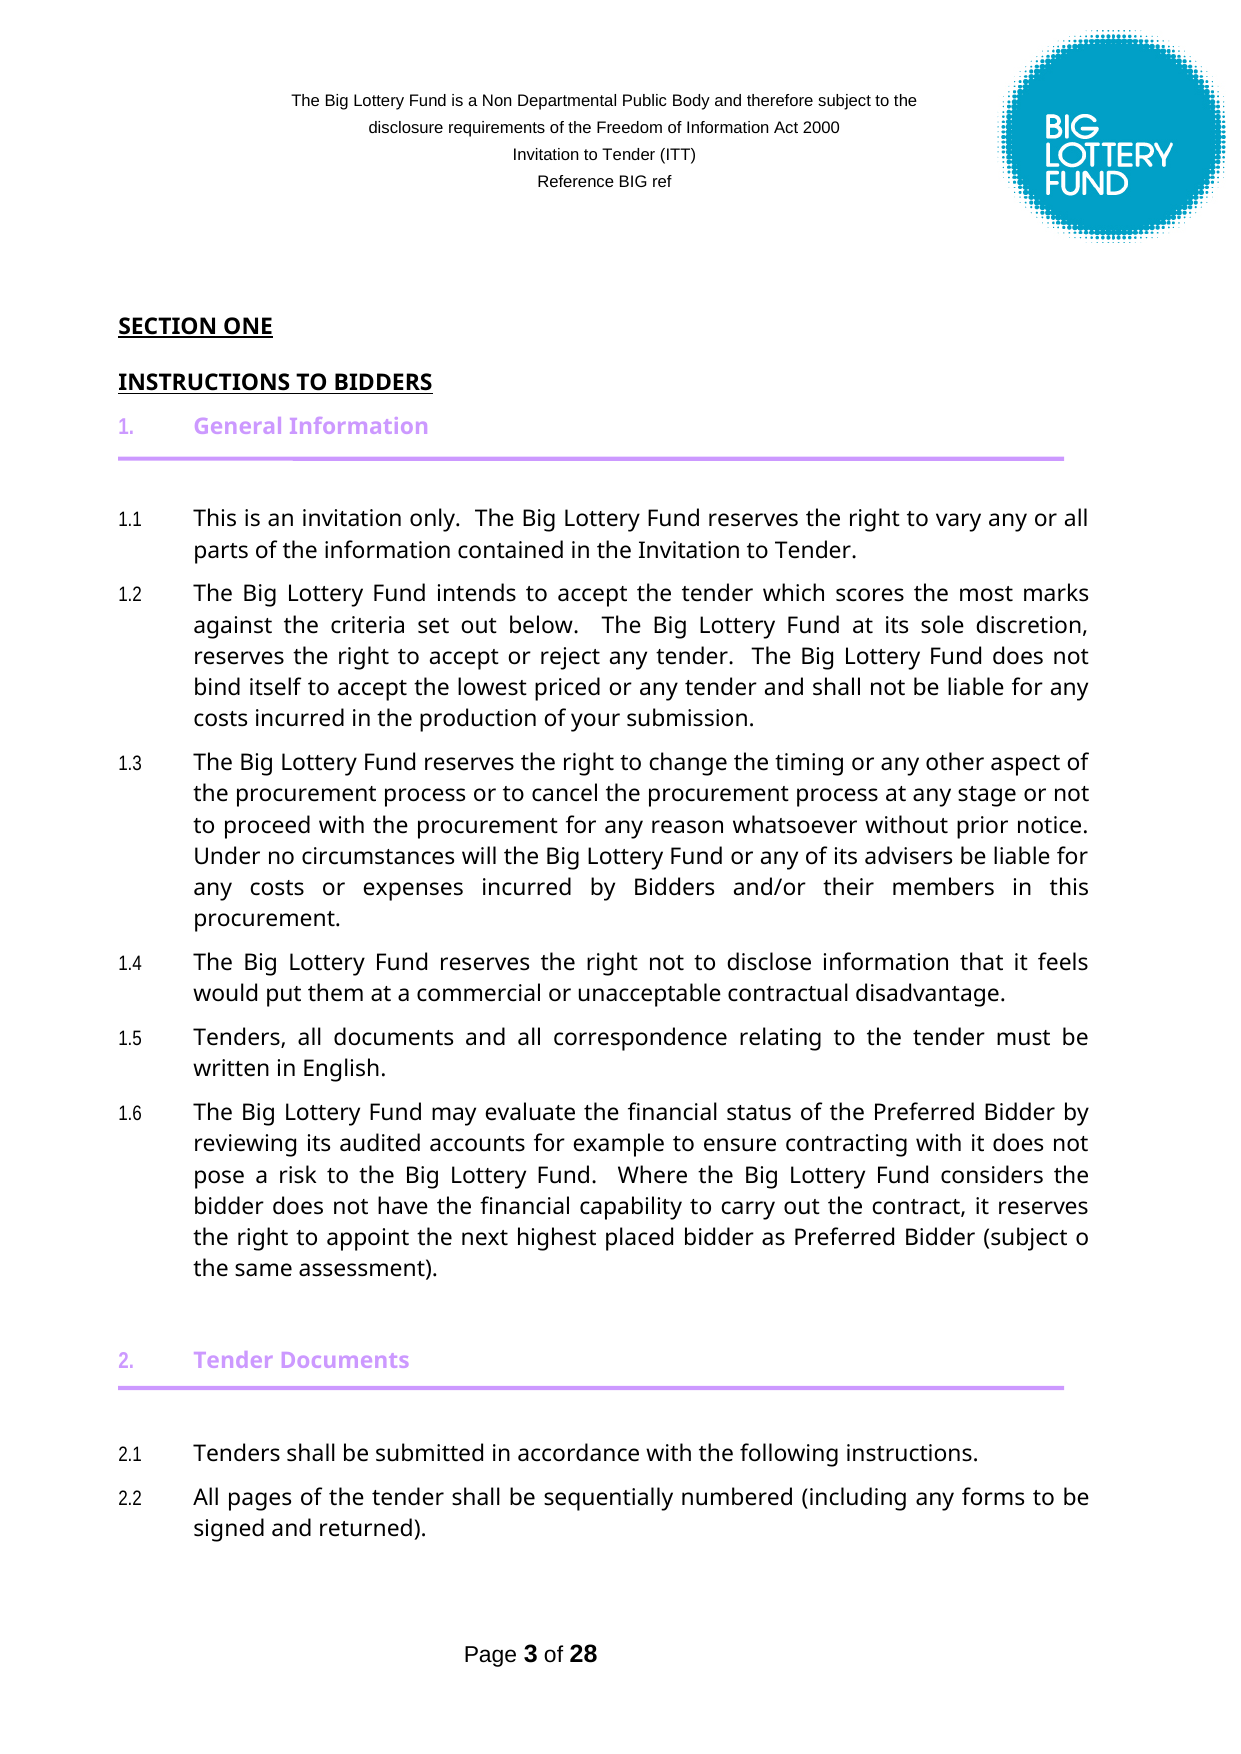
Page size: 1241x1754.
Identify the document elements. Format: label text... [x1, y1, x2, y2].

list All pages of the tender shall be sequentially numbered (including any forms to be signed and returned). [118, 1480, 1090, 1543]
picture [997, 30, 1228, 243]
list The Big Lottery Fund reserves the right not to disclose information that it feels would put them at a commercial or unacceptable contractual disadvantage. [118, 946, 1090, 1008]
list This is an invitation only. The Big Lottery Fund reserves the right to vary any or all parts of the information contained in the Invitation to Tender. [118, 502, 1090, 565]
list Tenders shall be submitted in accordance with the following instructions. [118, 1437, 1090, 1468]
list The Big Lottery Fund may evaluate the financial status of the Preferred Bidder by reviewing its audited accounts for example to ensure contracting with it does not pose a risk to the Big Lottery Fund. Where the Big Lottery Fund considers the bidder does not have the financial capability to carry out the contract, it reserves the right to appoint the next highest placed bidder as Preferred Bidder (subject o the same assessment). [118, 1096, 1090, 1283]
subtitle SECTION ONE [118, 300, 1090, 341]
list Tenders, all documents and all correspondence relating to the tender must be written in English. [118, 1021, 1090, 1083]
list Tender Documents [118, 1344, 1090, 1376]
subtitle INSTRUCTIONS TO BIDDERS [118, 366, 1090, 398]
list General Information [118, 410, 1090, 441]
list The Big Lottery Fund reserves the right to change the timing or any other aspect of the procurement process or to cancel the procurement process at any stage or not to proceed with the procurement for any reason whatsoever without prior notice. Under no circumstances will the Big Lottery Fund or any of its advisers be liable for any costs or expenses incurred by Bidders and/or their members in this procurement. [118, 746, 1090, 933]
list The Big Lottery Fund intends to accept the tender which scores the most marks against the criteria set out below. The Big Lottery Fund at its sole discretion, reserves the right to accept or reject any tender. The Big Lottery Fund does not bind itself to accept the lowest priced or any tender and shall not be liable for any costs incurred in the production of your submission. [118, 577, 1090, 733]
